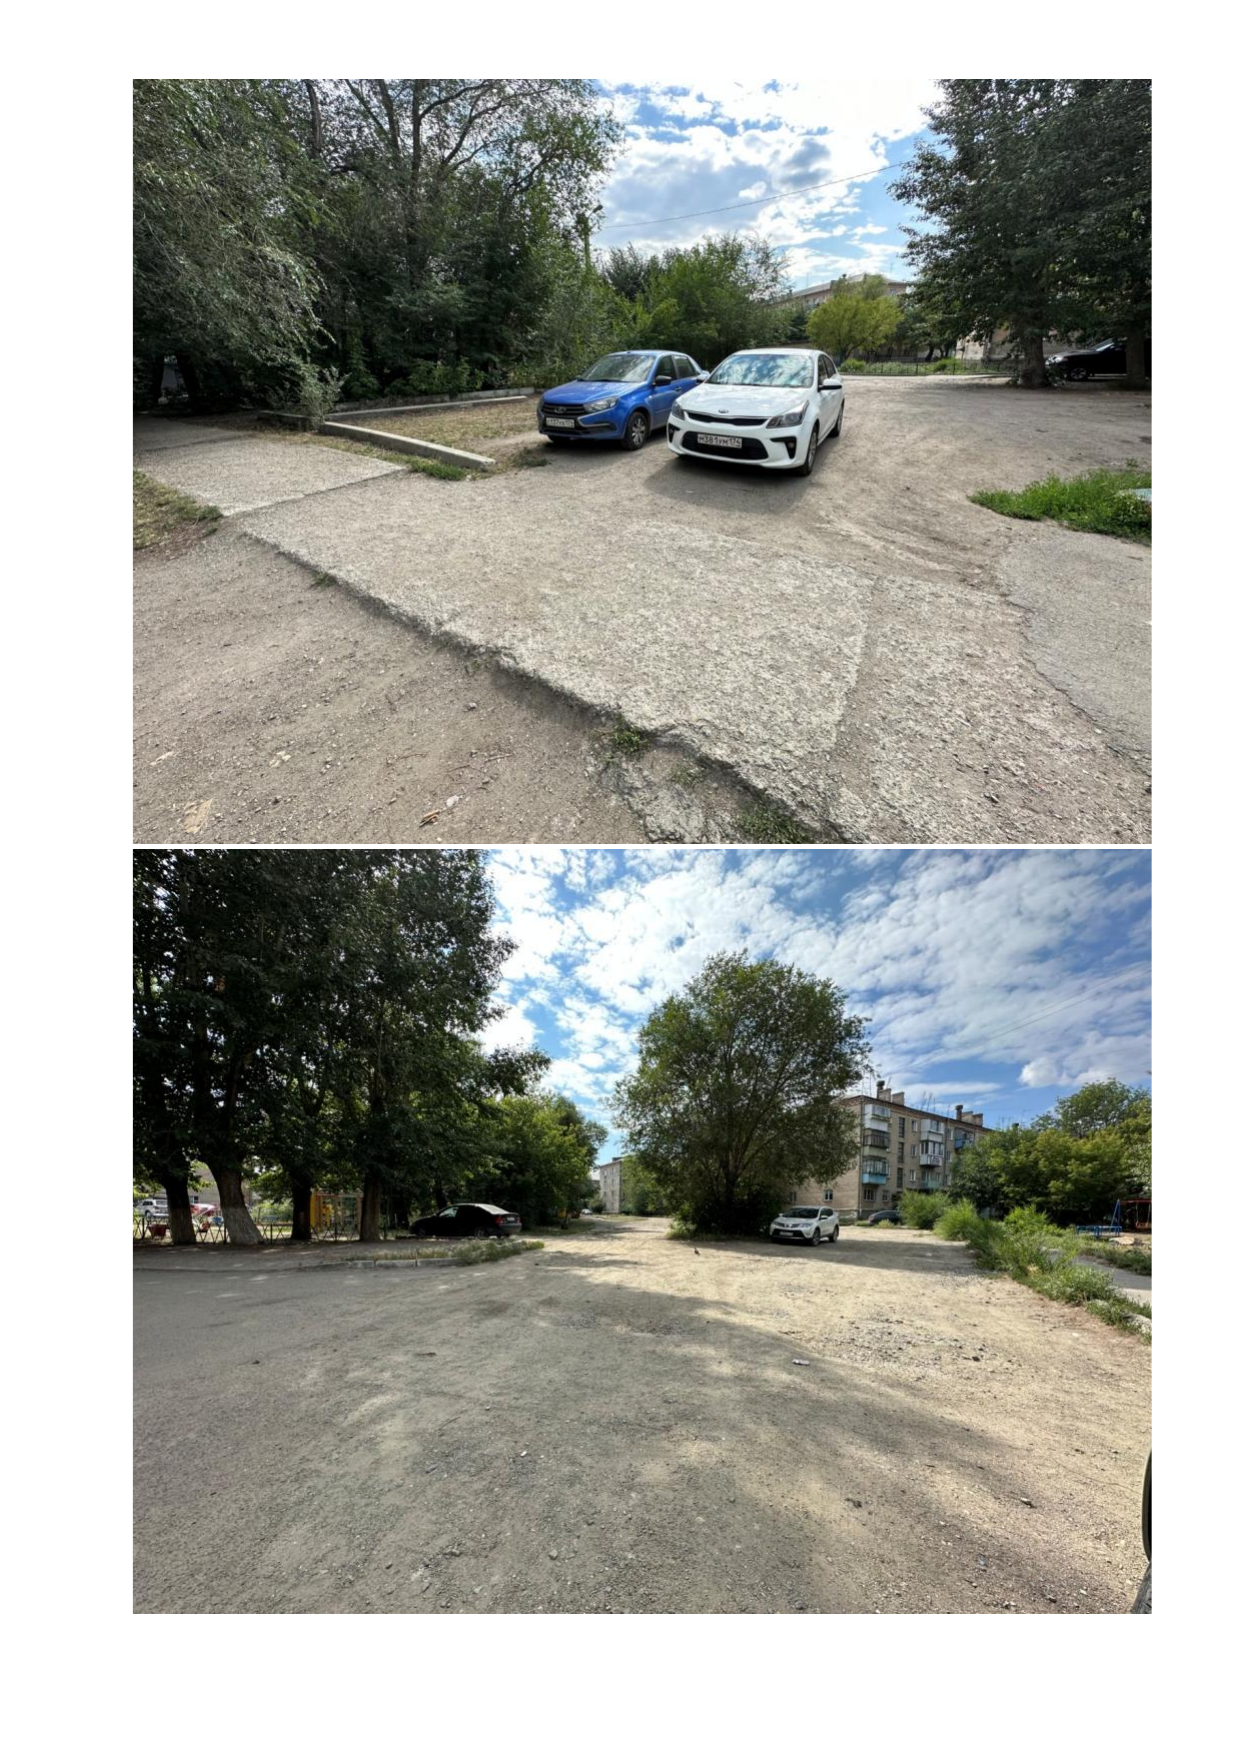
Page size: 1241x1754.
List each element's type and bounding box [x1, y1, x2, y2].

picture [132, 79, 1152, 844]
picture [132, 849, 1152, 1614]
